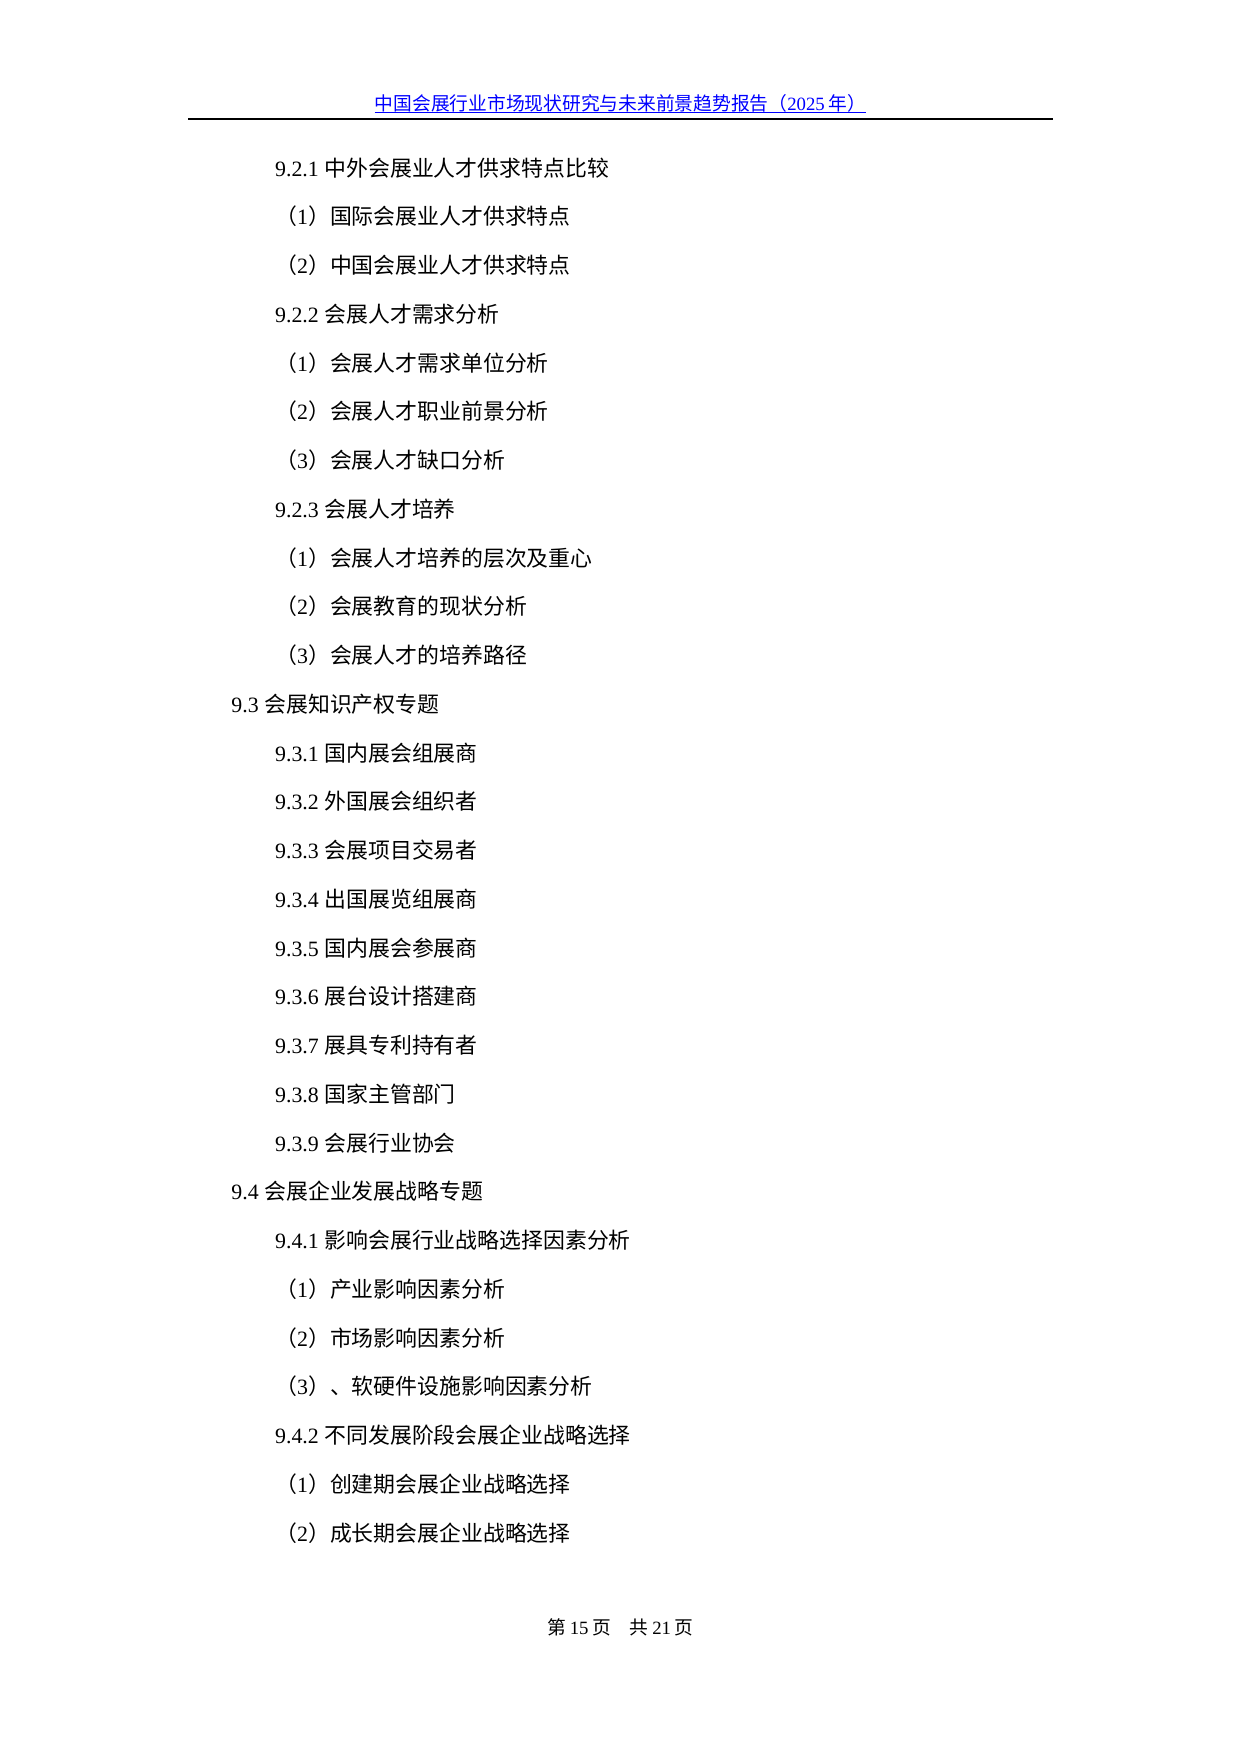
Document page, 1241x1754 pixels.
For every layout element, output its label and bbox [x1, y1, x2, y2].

text [187, 150, 1053, 1548]
